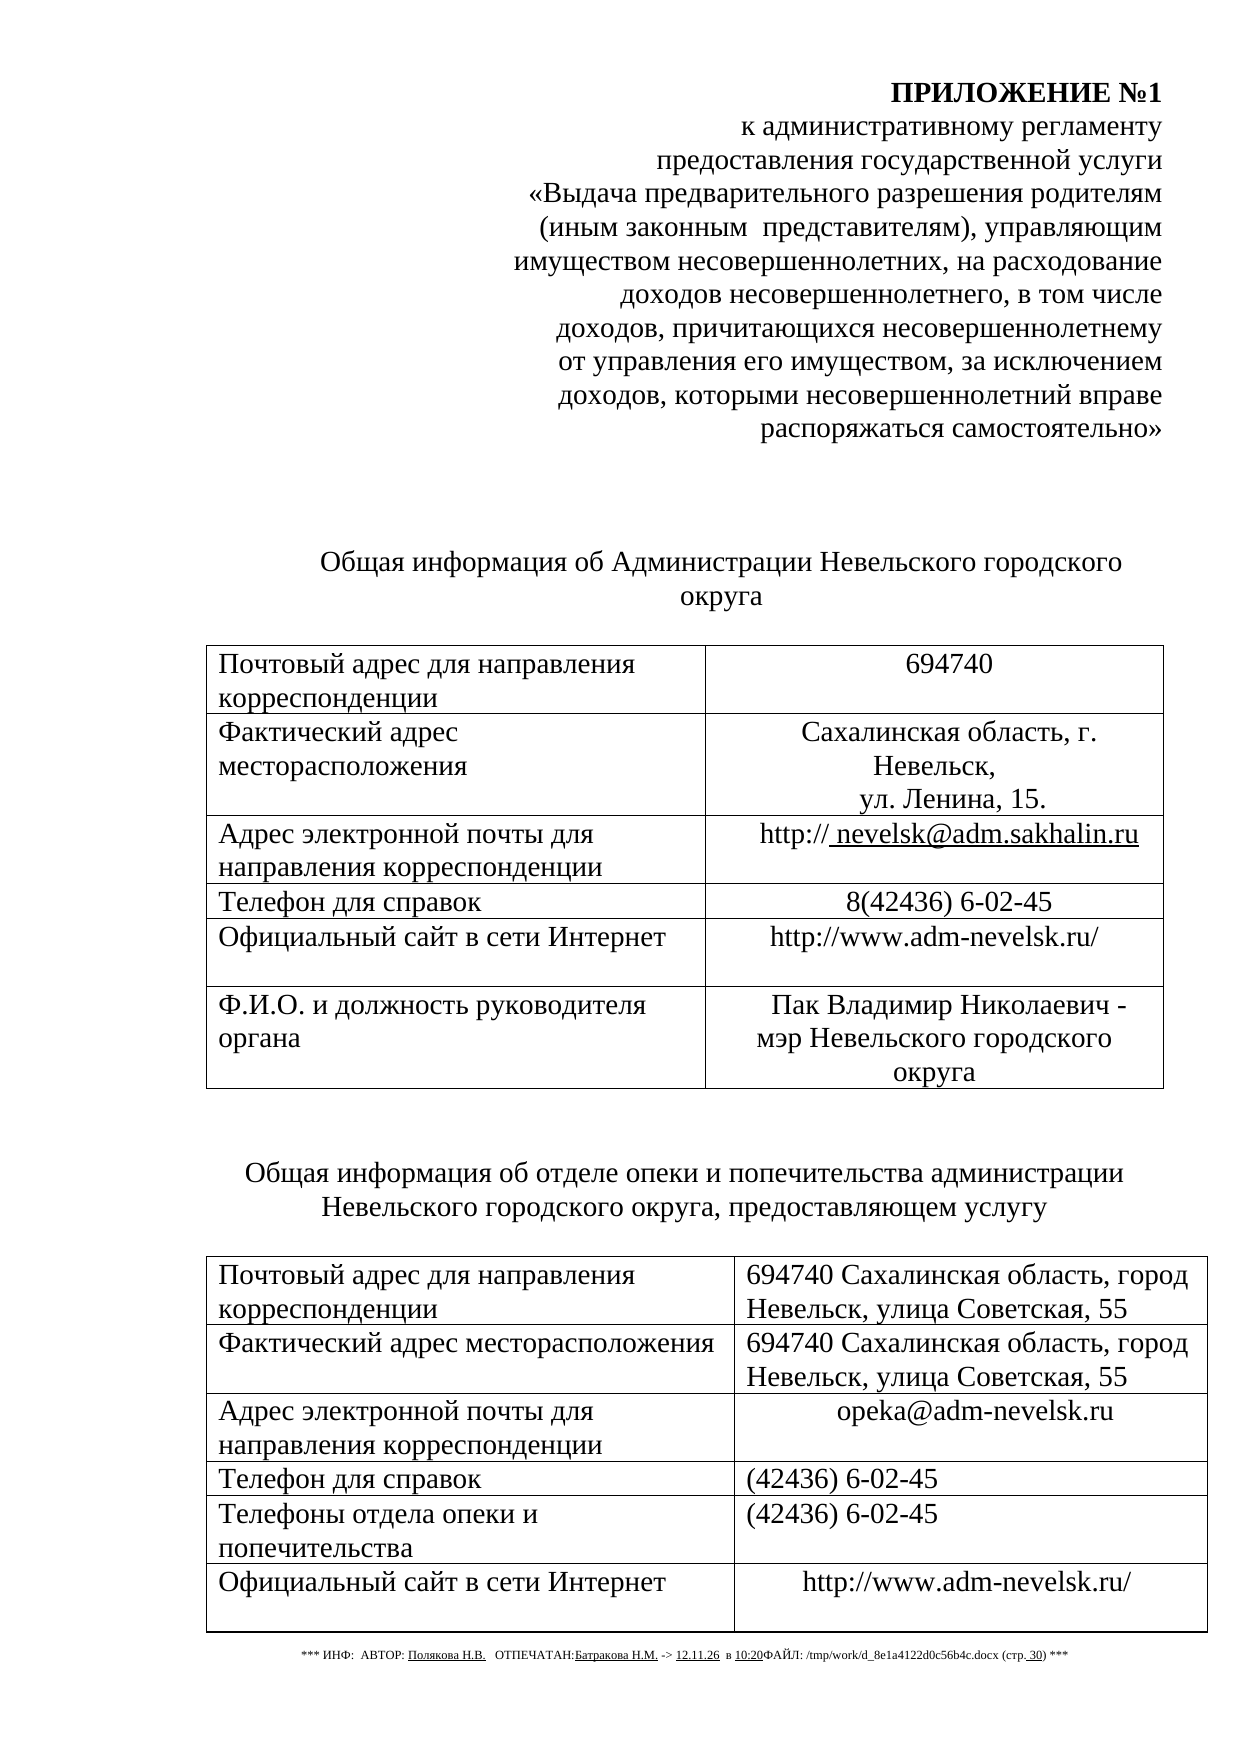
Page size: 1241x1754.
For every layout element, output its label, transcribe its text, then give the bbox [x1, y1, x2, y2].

text к административному регламенту [206, 108, 1162, 142]
table_cell Официальный сайт в сети Интернет [207, 1564, 734, 1631]
table_cell http://www.adm-nevelsk.ru/ [706, 919, 1163, 986]
table_cell Ф.И.О. и должность руководителя органа [207, 987, 705, 1087]
table_header 694740 Сахалинская область, город Невельск, улица Советская, 55 [735, 1257, 1207, 1324]
table_header 694740 [706, 646, 1163, 713]
table_header Почтовый адрес для направления корреспонденции [207, 1257, 734, 1324]
text доходов несовершеннолетнего, в том числе [206, 276, 1162, 310]
table_cell (42436) 6-02-45 [735, 1462, 1207, 1495]
table_cell Телефон для справок [207, 884, 705, 918]
text от управления его имуществом, за исключением [206, 343, 1162, 377]
text ПРИЛОЖЕНИЕ №1 [206, 75, 1162, 108]
text имуществом несовершеннолетних, на расходование [206, 243, 1162, 276]
table_cell (42436) 6-02-45 [735, 1496, 1207, 1563]
text (иным законным представителям), управляющим [206, 209, 1162, 243]
table_cell 694740 Сахалинская область, город Невельск, улица Советская, 55 [735, 1325, 1207, 1392]
table_cell Официальный сайт в сети Интернет [207, 919, 705, 986]
table_cell Телефон для справок [207, 1462, 734, 1495]
table_cell Сахалинская область, г. Невельск, ул. Ленина, 15. [706, 714, 1163, 815]
table_cell http://www.adm-nevelsk.ru/ [735, 1564, 1207, 1631]
table_cell Адрес электронной почты для направления корреспонденции [207, 816, 705, 883]
text доходов, которыми несовершеннолетний вправе [206, 377, 1162, 410]
table_cell 8(42436) 6-02-45 [706, 884, 1163, 918]
text предоставления государственной услуги [206, 142, 1162, 176]
table_cell Адрес электронной почты для направления корреспонденции [207, 1394, 734, 1461]
table_cell Фактический адрес месторасположения [207, 714, 705, 815]
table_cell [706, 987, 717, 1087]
table_cell opeka@adm-nevelsk.ru [735, 1394, 1207, 1461]
text Общая информация об отделе опеки и попечительства администрации Невельского городского округа, предоставляющем услугу [206, 1156, 1162, 1223]
table_header Почтовый адрес для направления корреспонденции [207, 646, 705, 713]
table_cell Фактический адрес месторасположения [207, 1325, 734, 1392]
table_cell http:// nevelsk@adm.sakhalin.ru [706, 816, 1163, 883]
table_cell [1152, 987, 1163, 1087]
text распоряжаться самостоятельно» [206, 410, 1162, 444]
text доходов, причитающихся несовершеннолетнему [206, 310, 1162, 343]
text Общая информация об Администрации Невельского городского округа [280, 544, 1162, 612]
table_cell Телефоны отдела опеки и попечительства [207, 1496, 734, 1563]
text «Выдача предварительного разрешения родителям [206, 176, 1162, 209]
